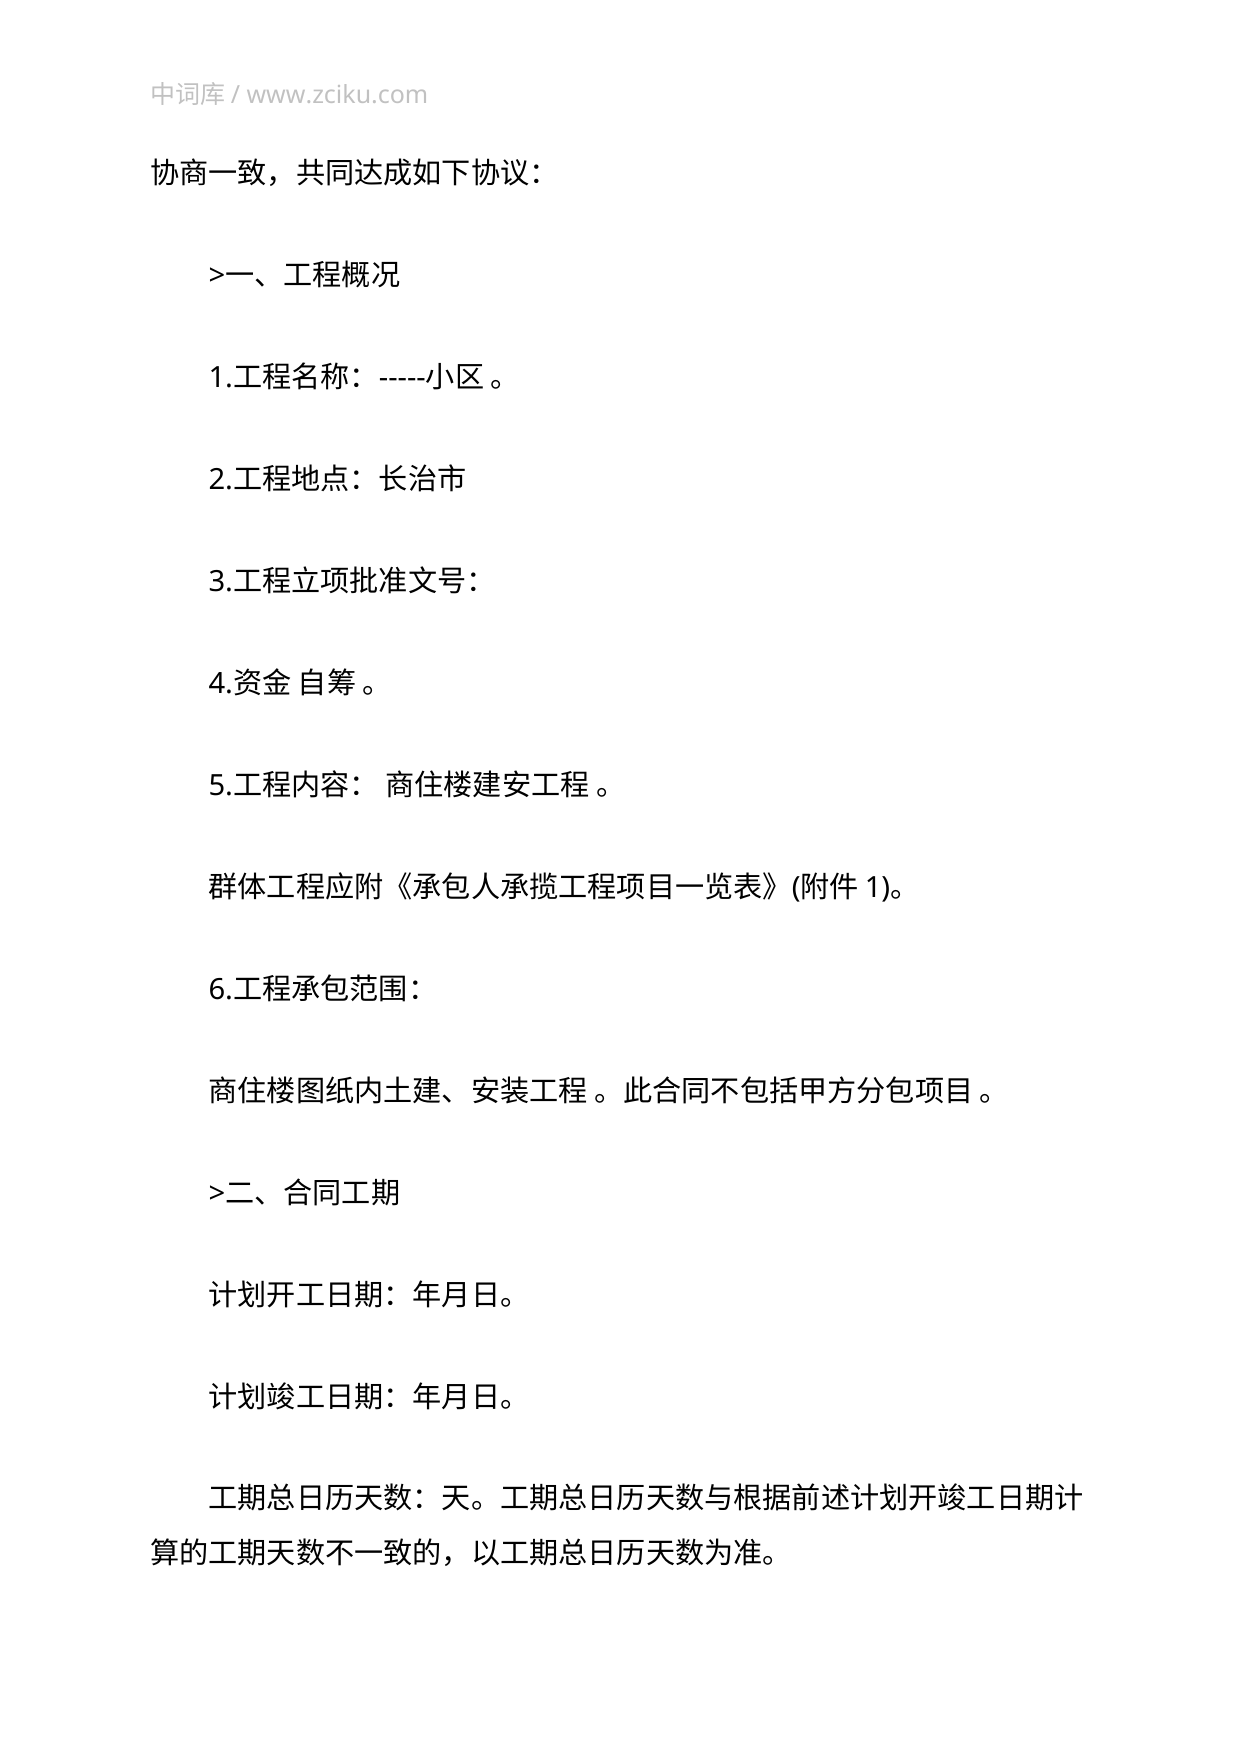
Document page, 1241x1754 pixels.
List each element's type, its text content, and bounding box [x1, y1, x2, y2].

text 计划开工日期：年月日。 [150, 1271, 1090, 1314]
text 1.工程名称：-----小区 。 [150, 354, 1090, 396]
text 4.资金 自筹 。 [150, 660, 1090, 702]
text 群体工程应附《承包人承揽工程项目一览表》(附件1)。 [150, 864, 1090, 906]
text 5.工程内容： 商住楼建安工程 。 [150, 762, 1090, 804]
text 商住楼图纸内土建、安装工程 。此合同不包括甲方分包项目 。 [150, 1068, 1090, 1110]
text 3.工程立项批准文号： [150, 558, 1090, 600]
text >二、合同工期 [150, 1169, 1090, 1212]
text 计划竣工日期：年月日。 [150, 1373, 1090, 1415]
text 工期总日历天数：天。工期总日历天数与根据前述计划开竣工日期计算的工期天数不一致的，以工期总日历天数为准。 [150, 1475, 1090, 1572]
text 2.工程地点：长治市 [150, 456, 1090, 498]
text 6.工程承包范围： [150, 966, 1090, 1008]
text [150, 150, 1090, 192]
text >一、工程概况 [150, 252, 1090, 294]
